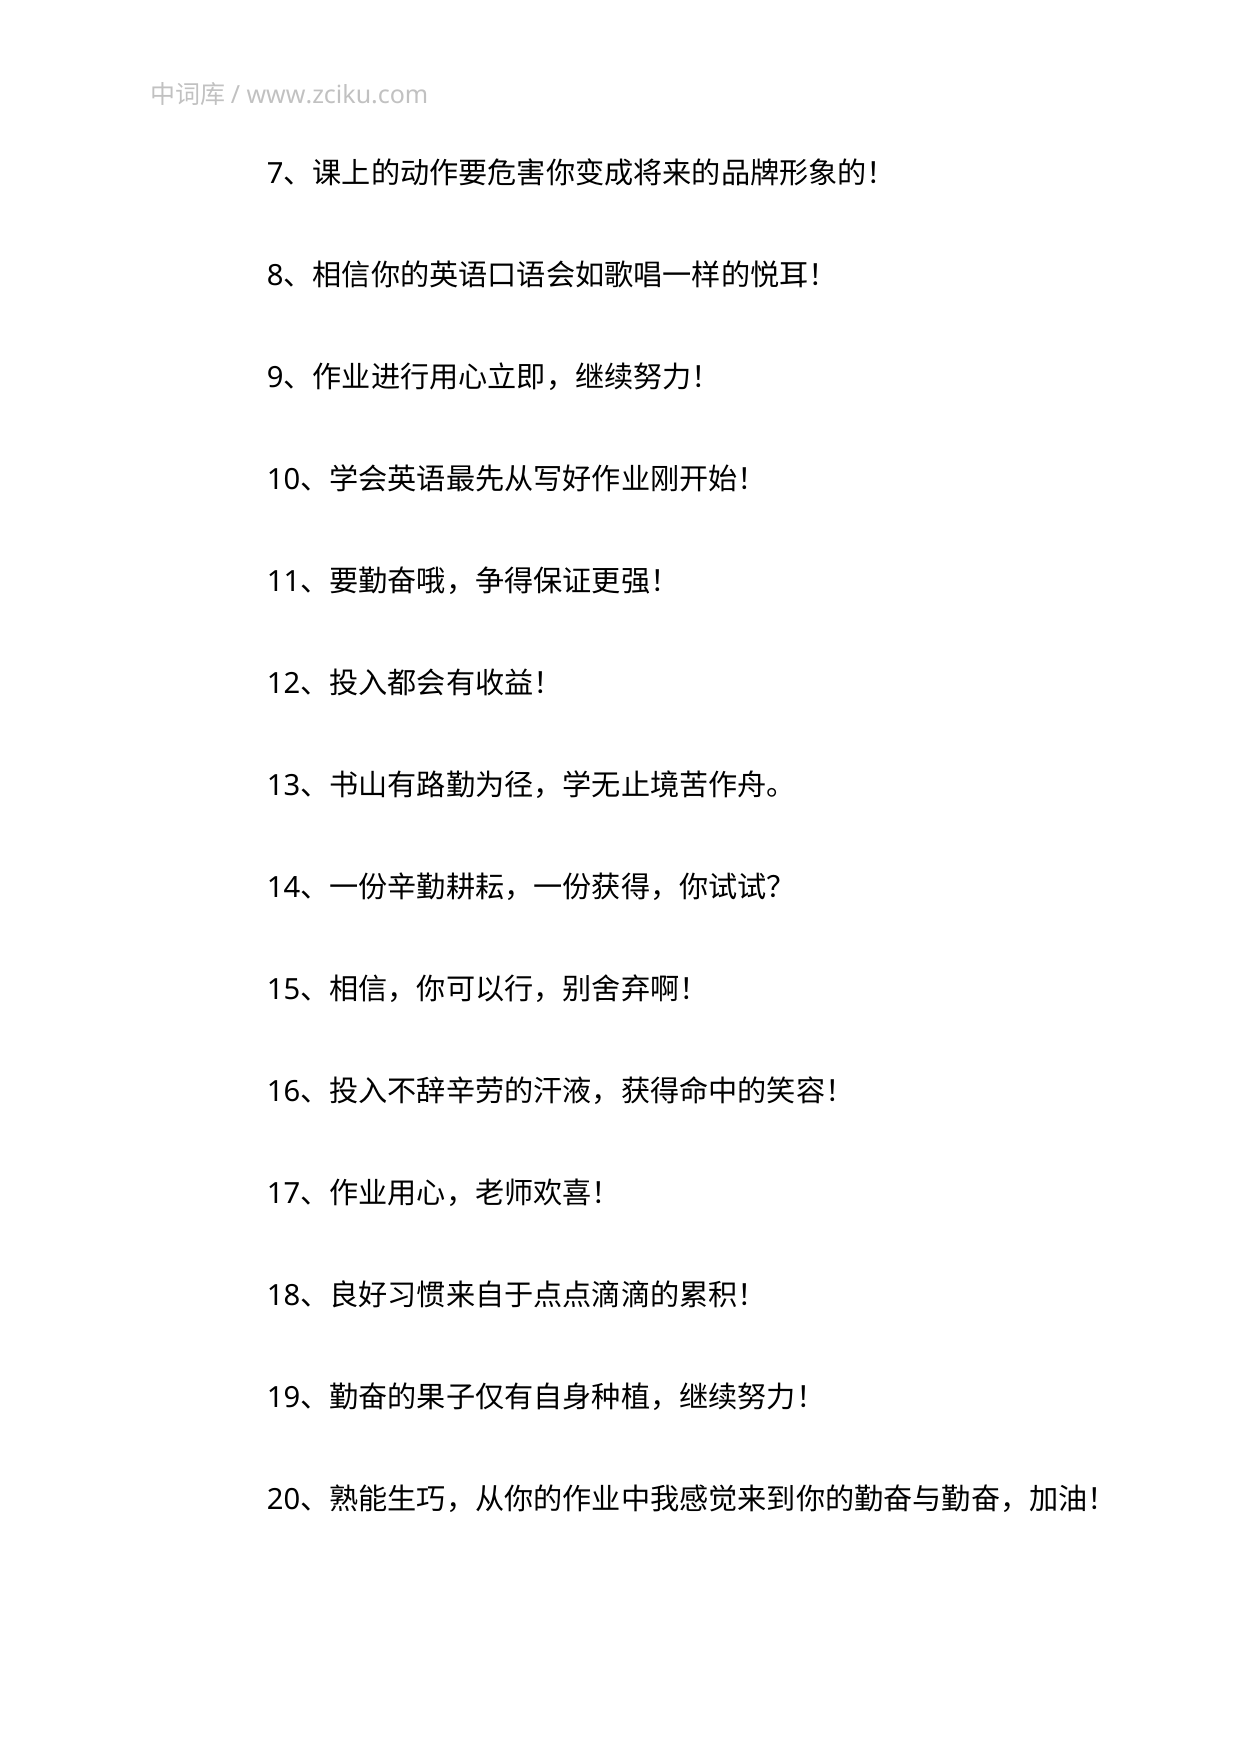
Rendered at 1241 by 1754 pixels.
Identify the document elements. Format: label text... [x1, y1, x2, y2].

text 18、良好习惯来自于点点滴滴的累积！ [150, 1272, 1090, 1314]
text 20、熟能生巧，从你的作业中我感觉来到你的勤奋与勤奋，加油！ [150, 1476, 1090, 1518]
text 10、学会英语最先从写好作业刚开始！ [150, 456, 1090, 498]
text 15、相信，你可以行，别舍弃啊！ [150, 966, 1090, 1008]
text 12、投入都会有收益！ [150, 660, 1090, 702]
text 16、投入不辞辛劳的汗液，获得命中的笑容！ [150, 1068, 1090, 1110]
text 14、一份辛勤耕耘，一份获得，你试试？ [150, 864, 1090, 906]
text 19、勤奋的果子仅有自身种植，继续努力！ [150, 1374, 1090, 1416]
text 11、要勤奋哦，争得保证更强！ [150, 558, 1090, 600]
text 9、作业进行用心立即，继续努力！ [150, 354, 1090, 396]
text 17、作业用心，老师欢喜！ [150, 1170, 1090, 1212]
text 7、课上的动作要危害你变成将来的品牌形象的！ [150, 150, 1090, 192]
text 8、相信你的英语口语会如歌唱一样的悦耳！ [150, 252, 1090, 294]
text 13、书山有路勤为径，学无止境苦作舟。 [150, 762, 1090, 804]
